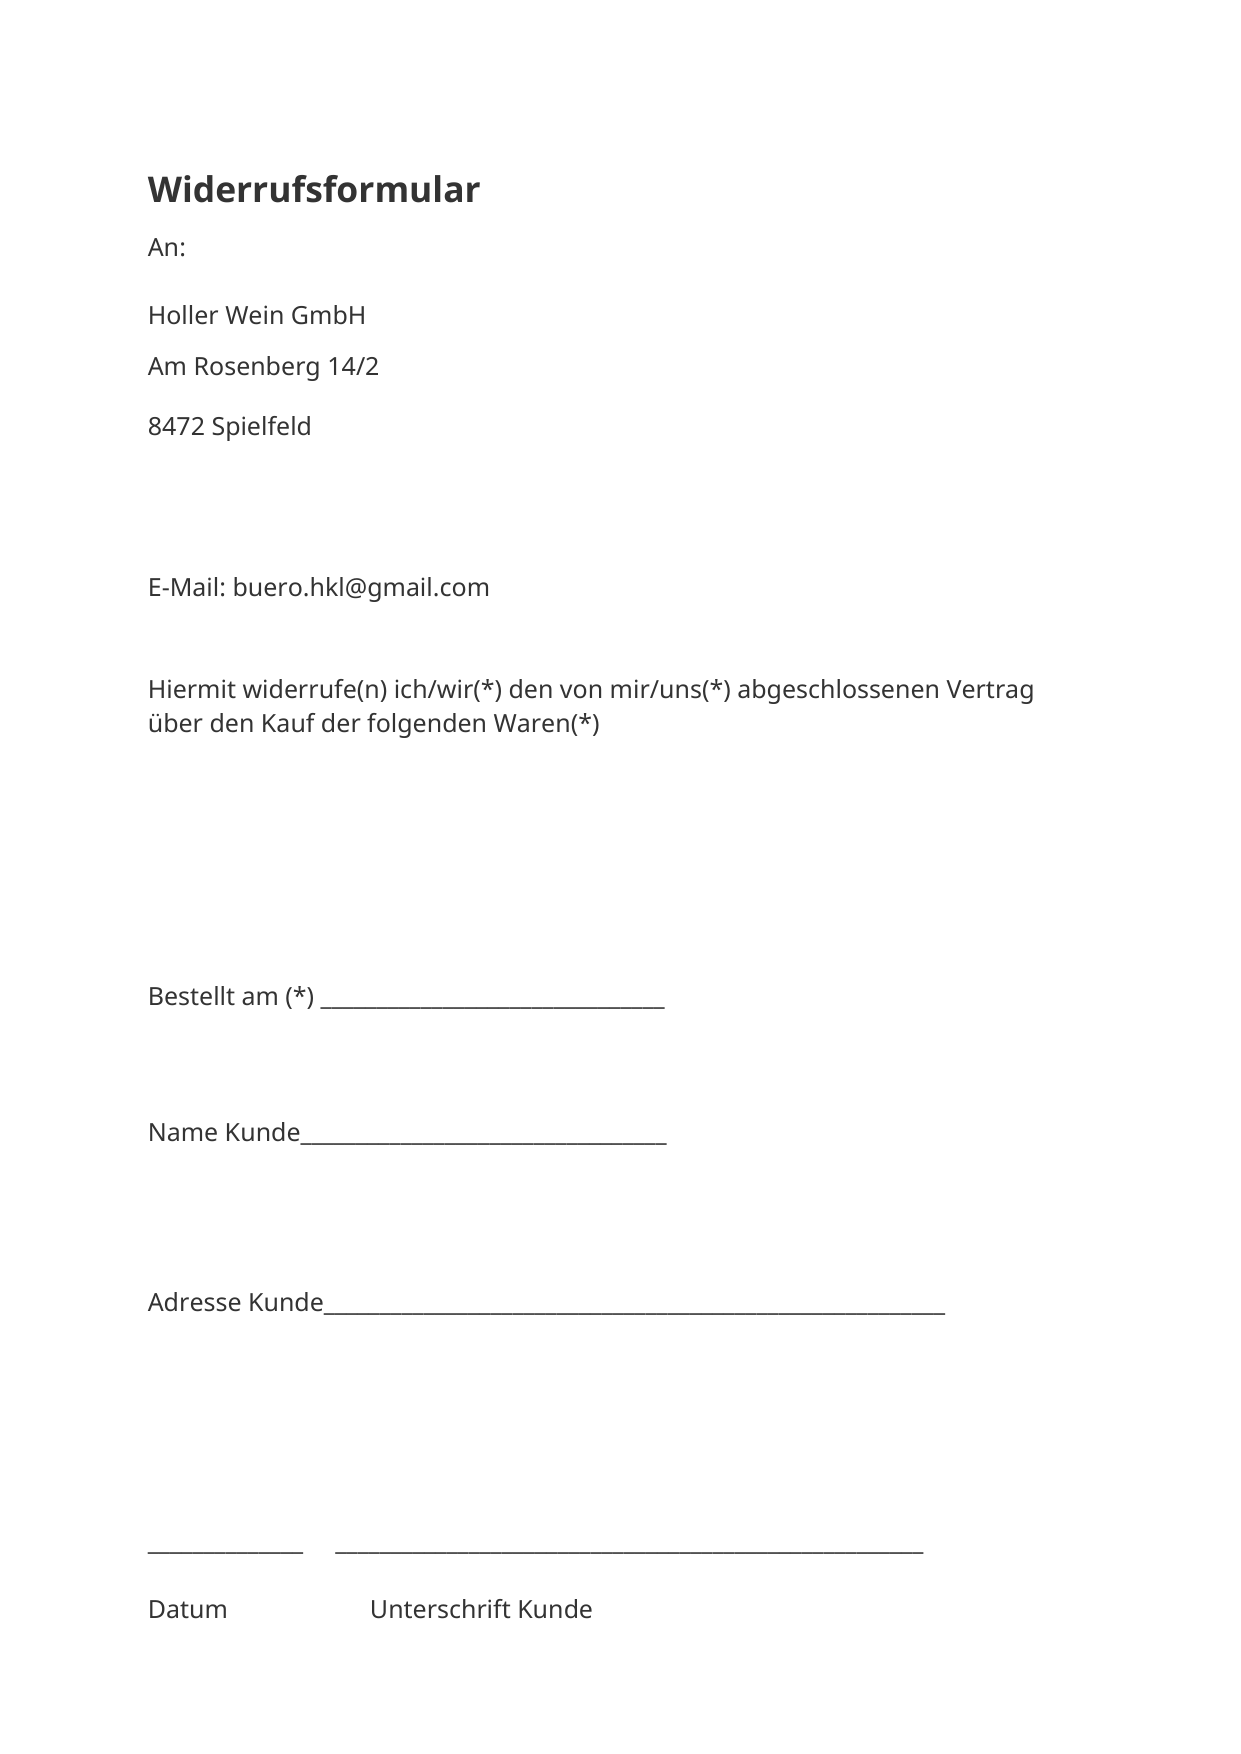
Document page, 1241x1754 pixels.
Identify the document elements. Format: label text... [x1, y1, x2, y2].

text Am Rosenberg 14/2 [148, 349, 1093, 383]
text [148, 467, 1093, 1625]
text An: Holler Wein GmbH [148, 229, 1093, 332]
text Widerrufsformular [148, 164, 1093, 213]
text 8472 Spielfeld [148, 408, 1093, 442]
